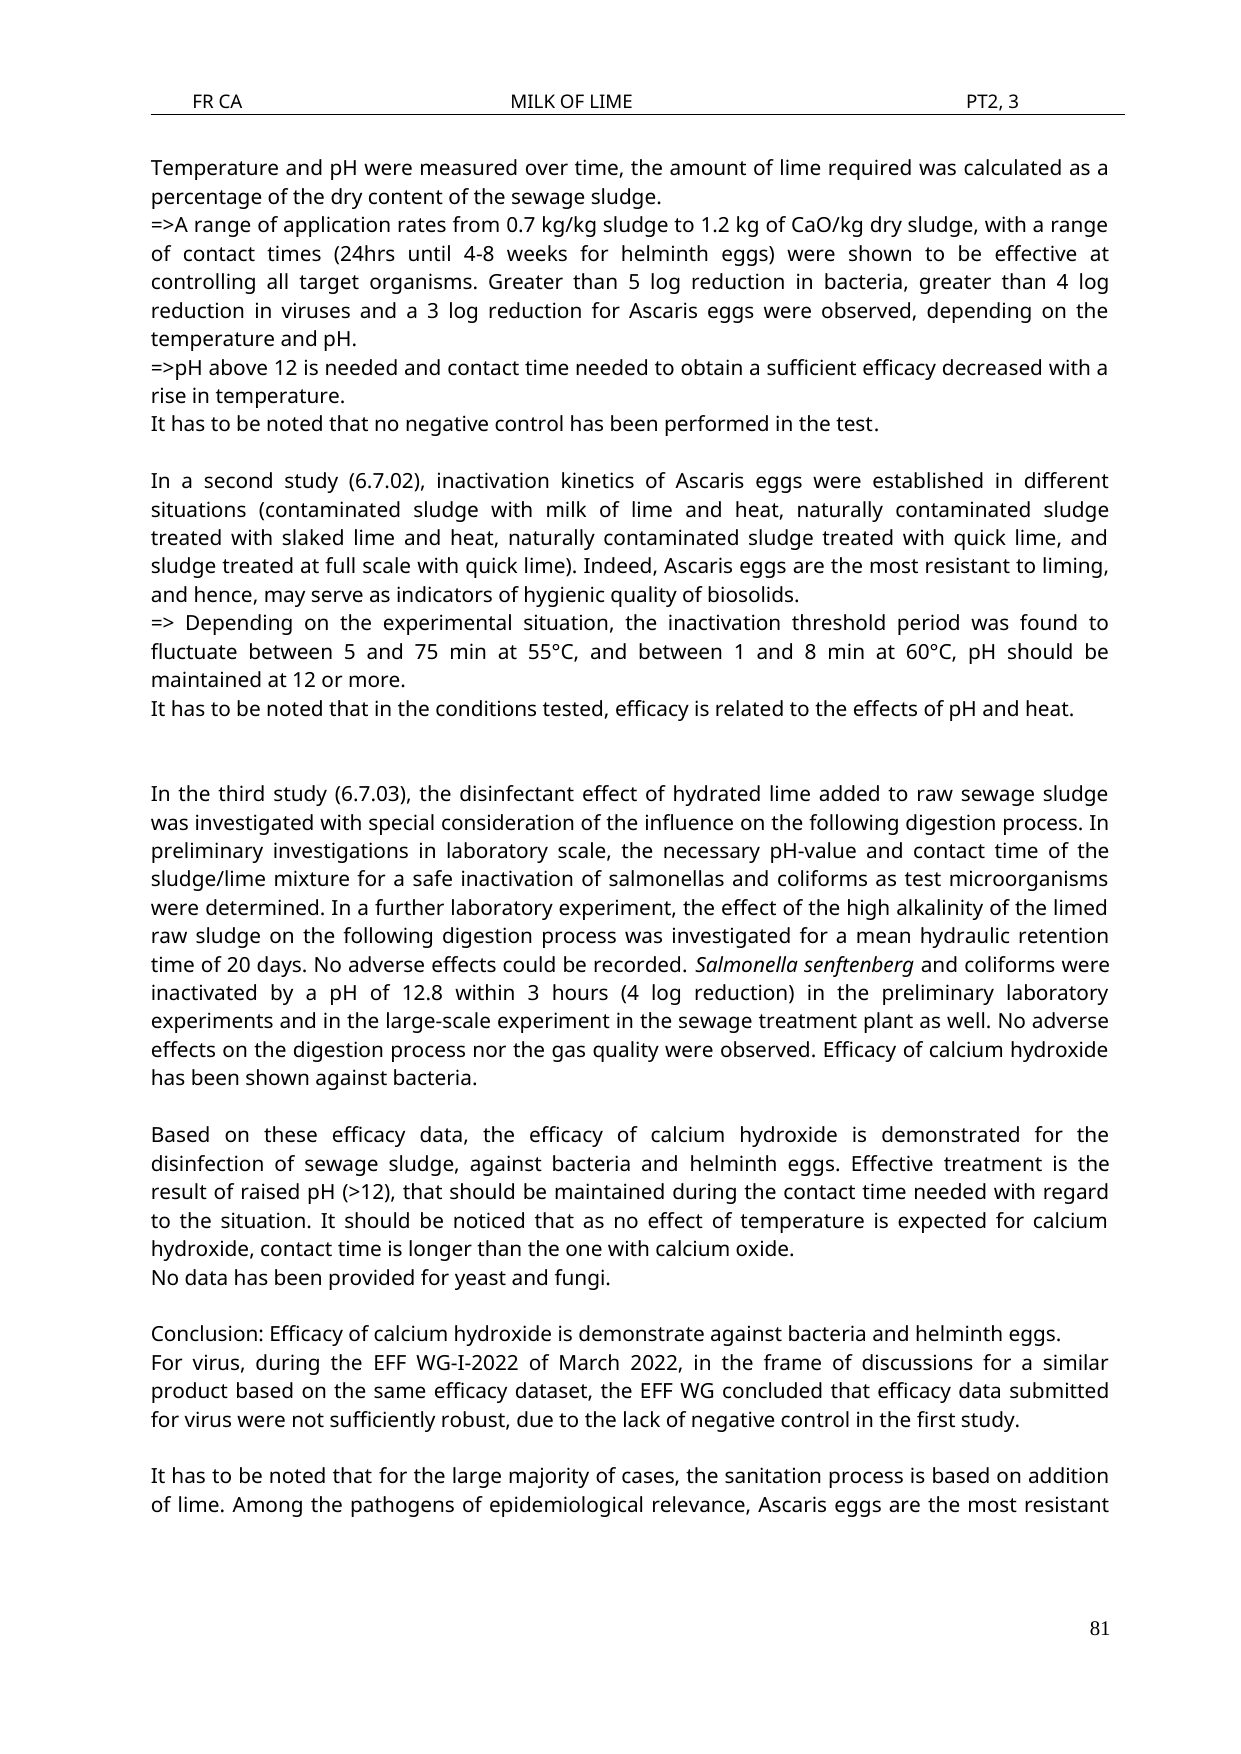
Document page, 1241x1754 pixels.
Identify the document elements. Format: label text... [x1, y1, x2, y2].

text For virus, during the EFF WG-I-2022 of March 2022, in the frame of discussions for a similar product based on the same efficacy dataset, the EFF WG concluded that efficacy data submitted for virus were not sufficiently robust, due to the lack of negative control in the first study. [151, 1348, 1110, 1433]
text Conclusion: Efficacy of calcium hydroxide is demonstrate against bacteria and helminth eggs. [151, 1319, 1110, 1348]
text It has to be noted that no negative control has been performed in the test. [151, 409, 1110, 438]
text Based on these efficacy data, the efficacy of calcium hydroxide is demonstrated for the disinfection of sewage sludge, against bacteria and helminth eggs. Effective treatment is the result of raised pH (>12), that should be maintained during the contact time needed with regard to the situation. It should be noticed that as no effect of temperature is expected for calcium hydroxide, contact time is longer than the one with calcium oxide. [151, 1120, 1110, 1263]
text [151, 1462, 1110, 1518]
text In a second study (6.7.02), inactivation kinetics of Ascaris eggs were established in different situations (contaminated sludge with milk of lime and heat, naturally contaminated sludge treated with slaked lime and heat, naturally contaminated sludge treated with quick lime, and sludge treated at full scale with quick lime). Indeed, Ascaris eggs are the most resistant to liming, and hence, may serve as indicators of hygienic quality of biosolids. [151, 466, 1110, 608]
text =>A range of application rates from 0.7 kg/kg sludge to 1.2 kg of CaO/kg dry sludge, with a range of contact times (24hrs until 4-8 weeks for helminth eggs) were shown to be effective at controlling all target organisms. Greater than 5 log reduction in bacteria, greater than 4 log reduction in viruses and a 3 log reduction for Ascaris eggs were observed, depending on the temperature and pH. [151, 210, 1110, 353]
text In the third study (6.7.03), the disinfectant effect of hydrated lime added to raw sewage sludge was investigated with special consideration of the influence on the following digestion process. In preliminary investigations in laboratory scale, the necessary pH-value and contact time of the sludge/lime mixture for a safe inactivation of salmonellas and coliforms as test microorganisms were determined. In a further laboratory experiment, the effect of the high alkalinity of the limed raw sludge on the following digestion process was investigated for a mean hydraulic retention time of 20 days. No adverse effects could be recorded. Salmonella senftenberg and coliforms were inactivated by a pH of 12.8 within 3 hours (4 log reduction) in the preliminary laboratory experiments and in the large-scale experiment in the sewage treatment plant as well. No adverse effects on the digestion process nor the gas quality were observed. Efficacy of calcium hydroxide has been shown against bacteria. [151, 779, 1110, 1092]
text Temperature and pH were measured over time, the amount of lime required was calculated as a percentage of the dry content of the sewage sludge. [151, 153, 1110, 210]
text => Depending on the experimental situation, the inactivation threshold period was found to fluctuate between 5 and 75 min at 55°C, and between 1 and 8 min at 60°C, pH should be maintained at 12 or more. [151, 608, 1110, 694]
text =>pH above 12 is needed and contact time needed to obtain a sufficient efficacy decreased with a rise in temperature. [151, 353, 1110, 409]
text It has to be noted that in the conditions tested, efficacy is related to the effects of pH and heat. [151, 694, 1110, 722]
text No data has been provided for yeast and fungi. [151, 1263, 1110, 1291]
